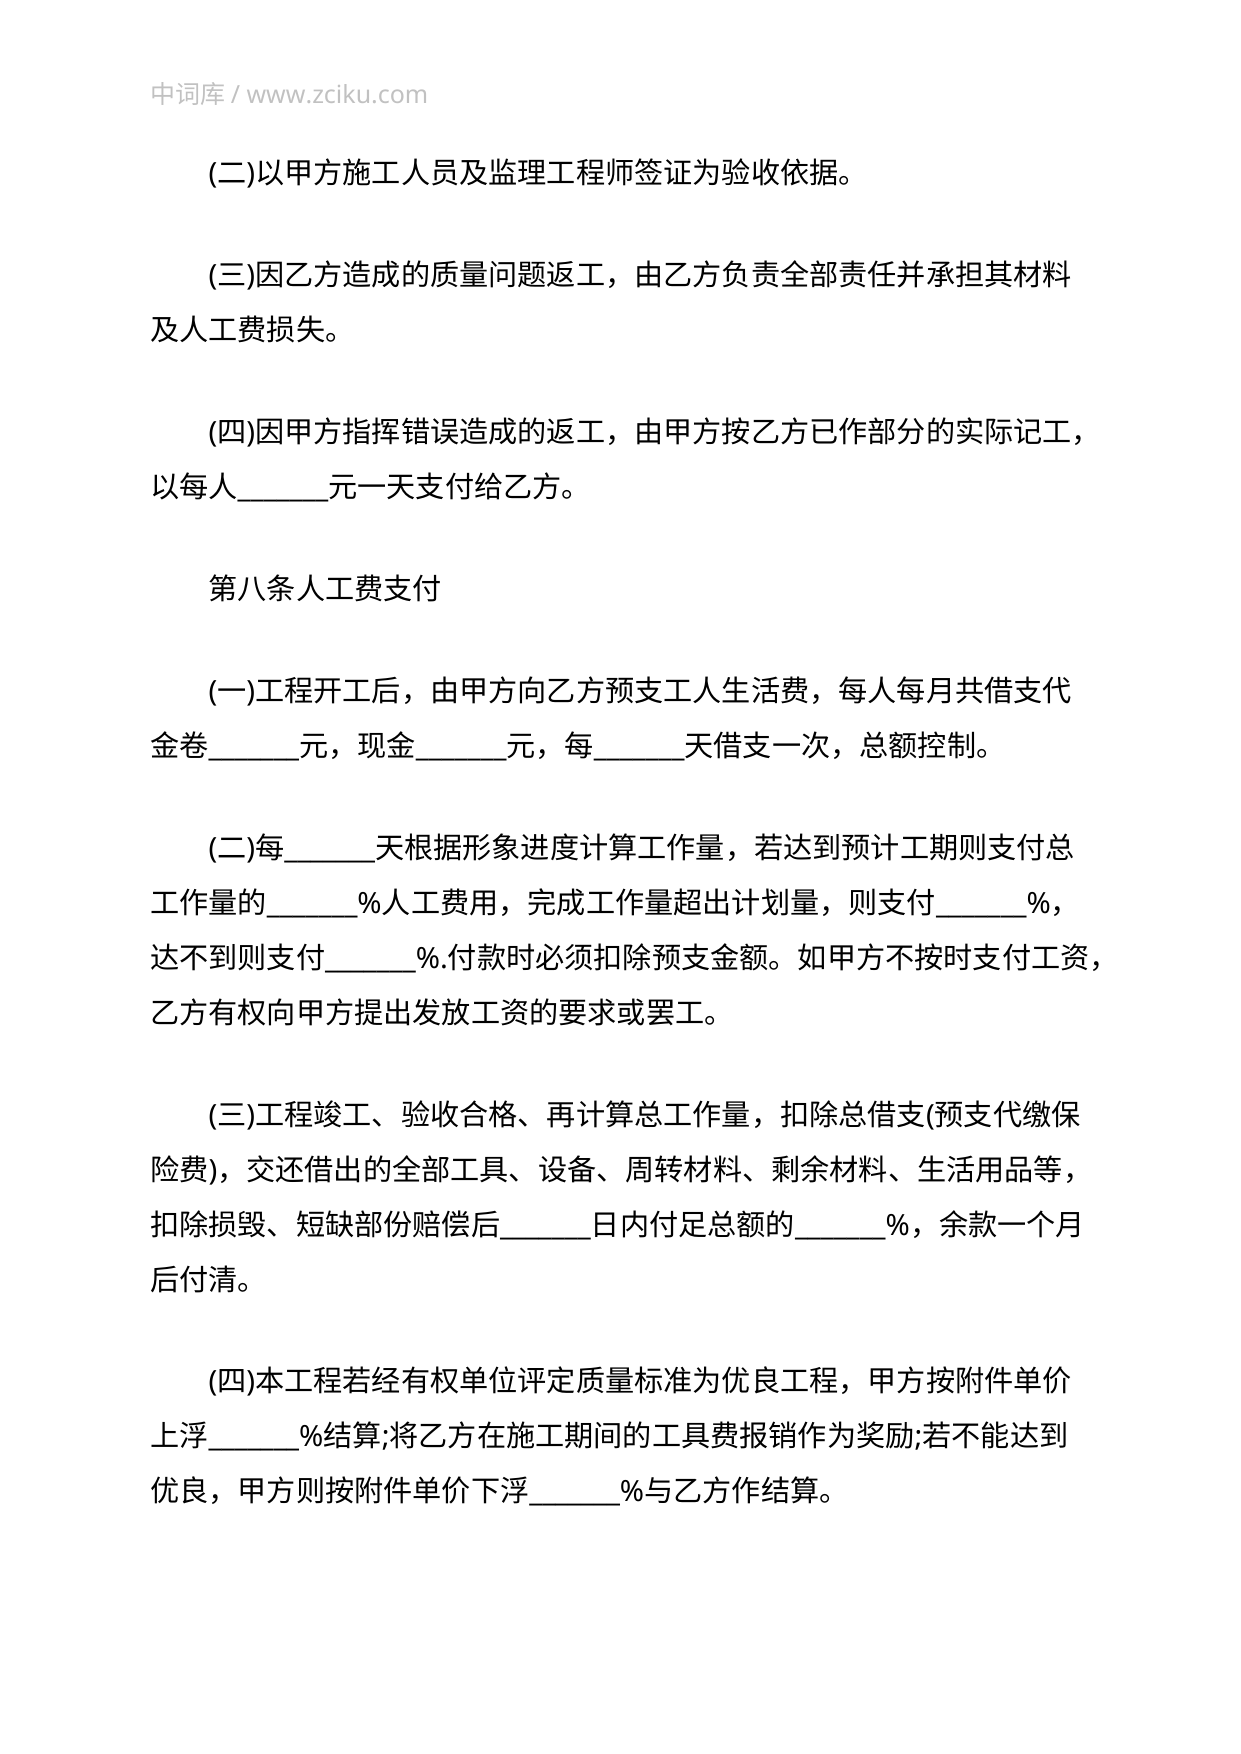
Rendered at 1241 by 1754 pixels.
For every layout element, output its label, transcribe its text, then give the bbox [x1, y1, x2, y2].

text (四)本工程若经有权单位评定质量标准为优良工程，甲方按附件单价上浮_______%结算;将乙方在施工期间的工具费报销作为奖励;若不能达到优良，甲方则按附件单价下浮_______%与乙方作结算。 [150, 1358, 1090, 1510]
text 第八条人工费支付 [150, 566, 1090, 608]
text (三)因乙方造成的质量问题返工，由乙方负责全部责任并承担其材料及人工费损失。 [150, 252, 1090, 349]
text (四)因甲方指挥错误造成的返工，由甲方按乙方已作部分的实际记工，以每人_______元一天支付给乙方。 [150, 409, 1090, 506]
text (三)工程竣工、验收合格、再计算总工作量，扣除总借支(预支代缴保险费)，交还借出的全部工具、设备、周转材料、剩余材料、生活用品等，扣除损毁、短缺部份赔偿后_______日内付足总额的_______%，余款一个月后付清。 [150, 1091, 1090, 1298]
text (二)每_______天根据形象进度计算工作量，若达到预计工期则支付总工作量的_______%人工费用，完成工作量超出计划量，则支付_______%，达不到则支付_______%.付款时必须扣除预支金额。如甲方不按时支付工资，乙方有权向甲方提出发放工资的要求或罢工。 [150, 824, 1090, 1032]
text (二)以甲方施工人员及监理工程师签证为验收依据。 [150, 150, 1090, 192]
text (一)工程开工后，由甲方向乙方预支工人生活费，每人每月共借支代金卷_______元，现金_______元，每_______天借支一次，总额控制。 [150, 667, 1090, 765]
